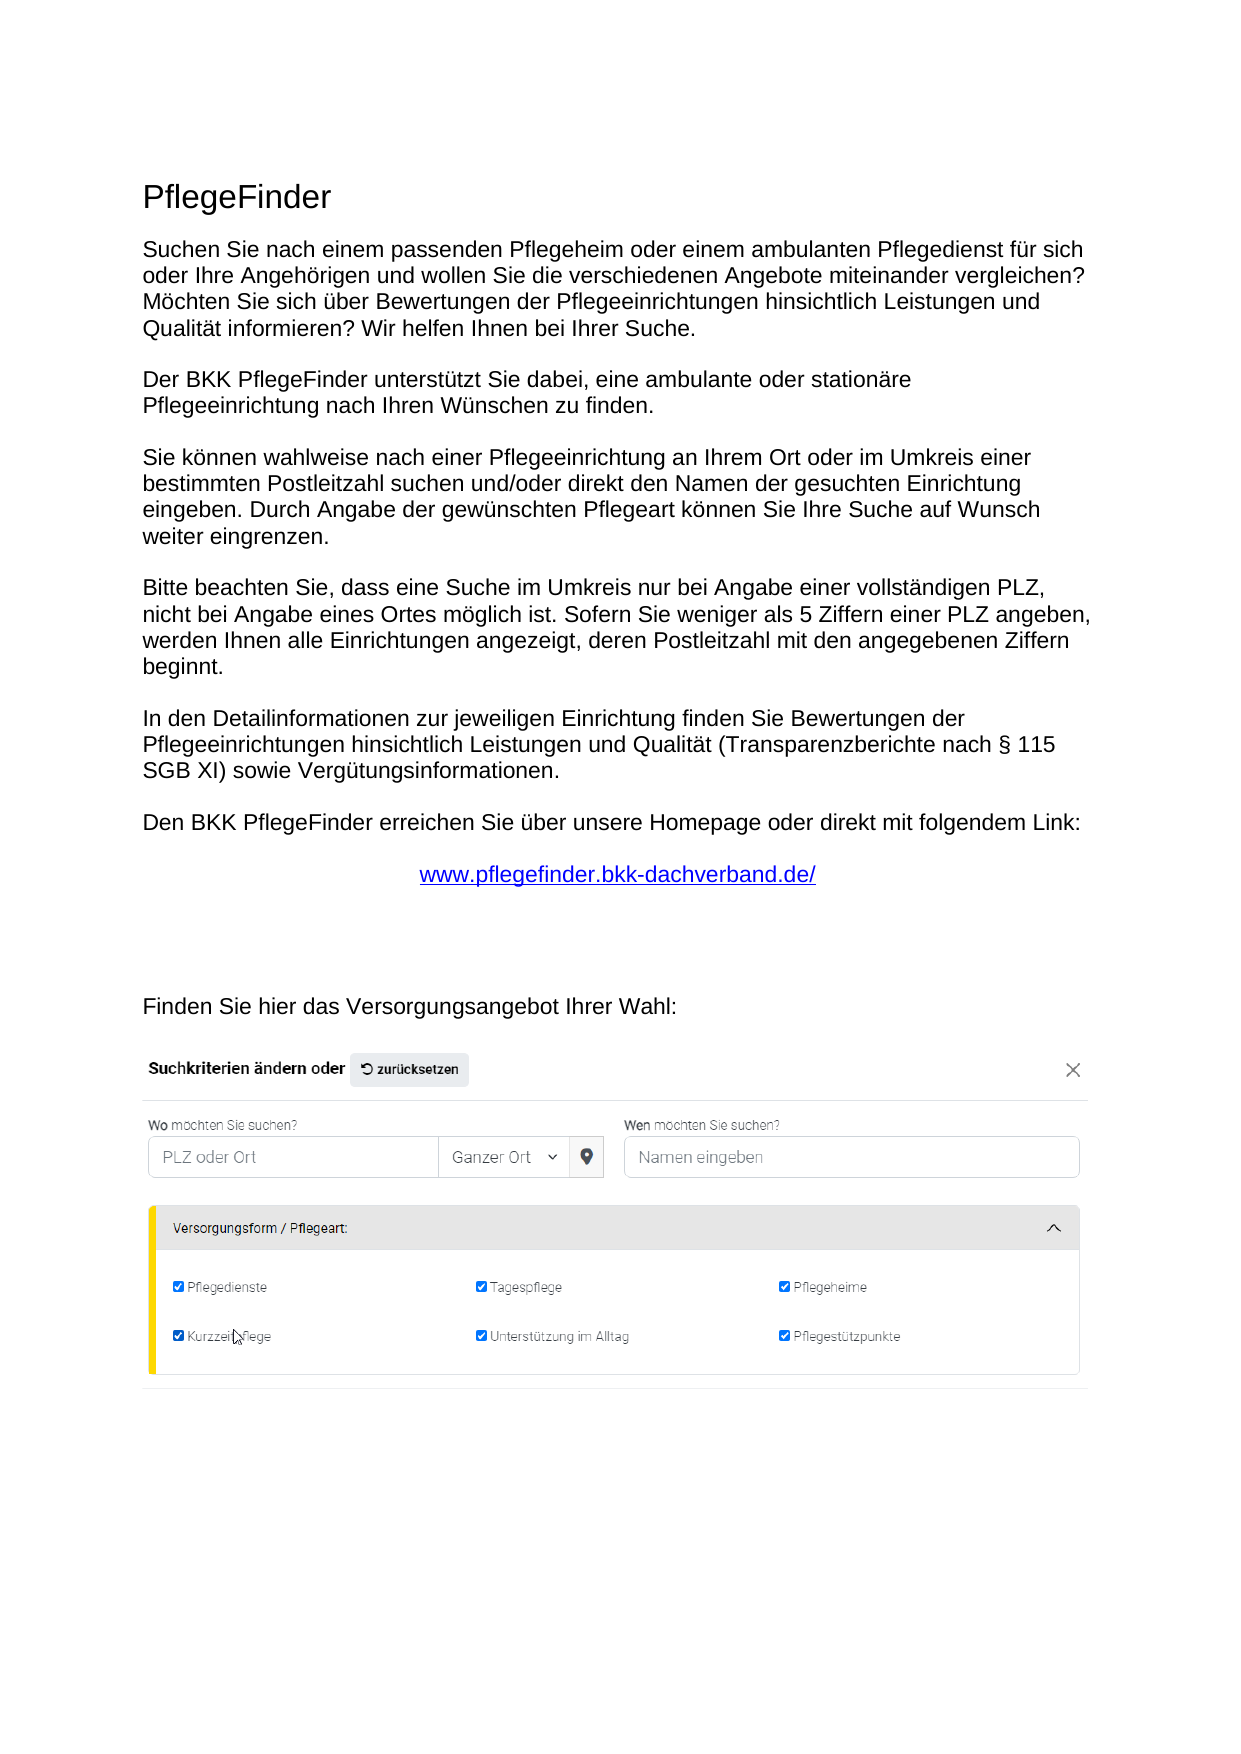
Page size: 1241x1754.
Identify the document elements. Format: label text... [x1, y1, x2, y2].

text Bitte beachten Sie, dass eine Suche im Umkreis nur bei Angabe einer vollständigen PLZ, nicht bei Angabe eines Ortes möglich ist. Sofern Sie weniger als 5 Ziffern einer PLZ angeben, werden Ihnen alle Einrichtungen angezeigt, deren Postleitzahl mit den angegebenen Ziffern beginnt. [142, 574, 1092, 679]
picture [142, 1045, 1088, 1395]
text Suchen Sie nach einem passenden Pflegeheim oder einem ambulanten Pflegedienst für sich oder Ihre Angehörigen und wollen Sie die verschiedenen Angebote miteinander vergleichen? Möchten Sie sich über Bewertungen der Pflegeeinrichtungen hinsichtlich Leistungen und Qualität informieren? Wir helfen Ihnen bei Ihrer Suche. [142, 236, 1092, 341]
text Sie können wahlweise nach einer Pflegeeinrichtung an Ihrem Ort oder im Umkreis einer bestimmten Postleitzahl suchen und/oder direkt den Namen der gesuchten Einrichtung eingeben. Durch Angabe der gewünschten Pflegeart können Sie Ihre Suche auf Wunsch weiter eingrenzen. [142, 444, 1092, 549]
text Finden Sie hier das Versorgungsangebot Ihrer Wahl: [142, 993, 1092, 1019]
text PflegeFinder [142, 177, 1092, 216]
text www.pflegefinder.bkk-dachverband.de/ [142, 861, 1092, 888]
text Den BKK PflegeFinder erreichen Sie über unsere Homepage oder direkt mit folgendem Link: [142, 809, 1092, 835]
text In den Detailinformationen zur jeweiligen Einrichtung finden Sie Bewertungen der Pflegeeinrichtungen hinsichtlich Leistungen und Qualität (Transparenzberichte nach § 115 SGB XI) sowie Vergütungsinformationen. [142, 704, 1092, 784]
text Der BKK PflegeFinder unterstützt Sie dabei, eine ambulante oder stationäre Pflegeeinrichtung nach Ihren Wünschen zu finden. [142, 366, 1092, 419]
